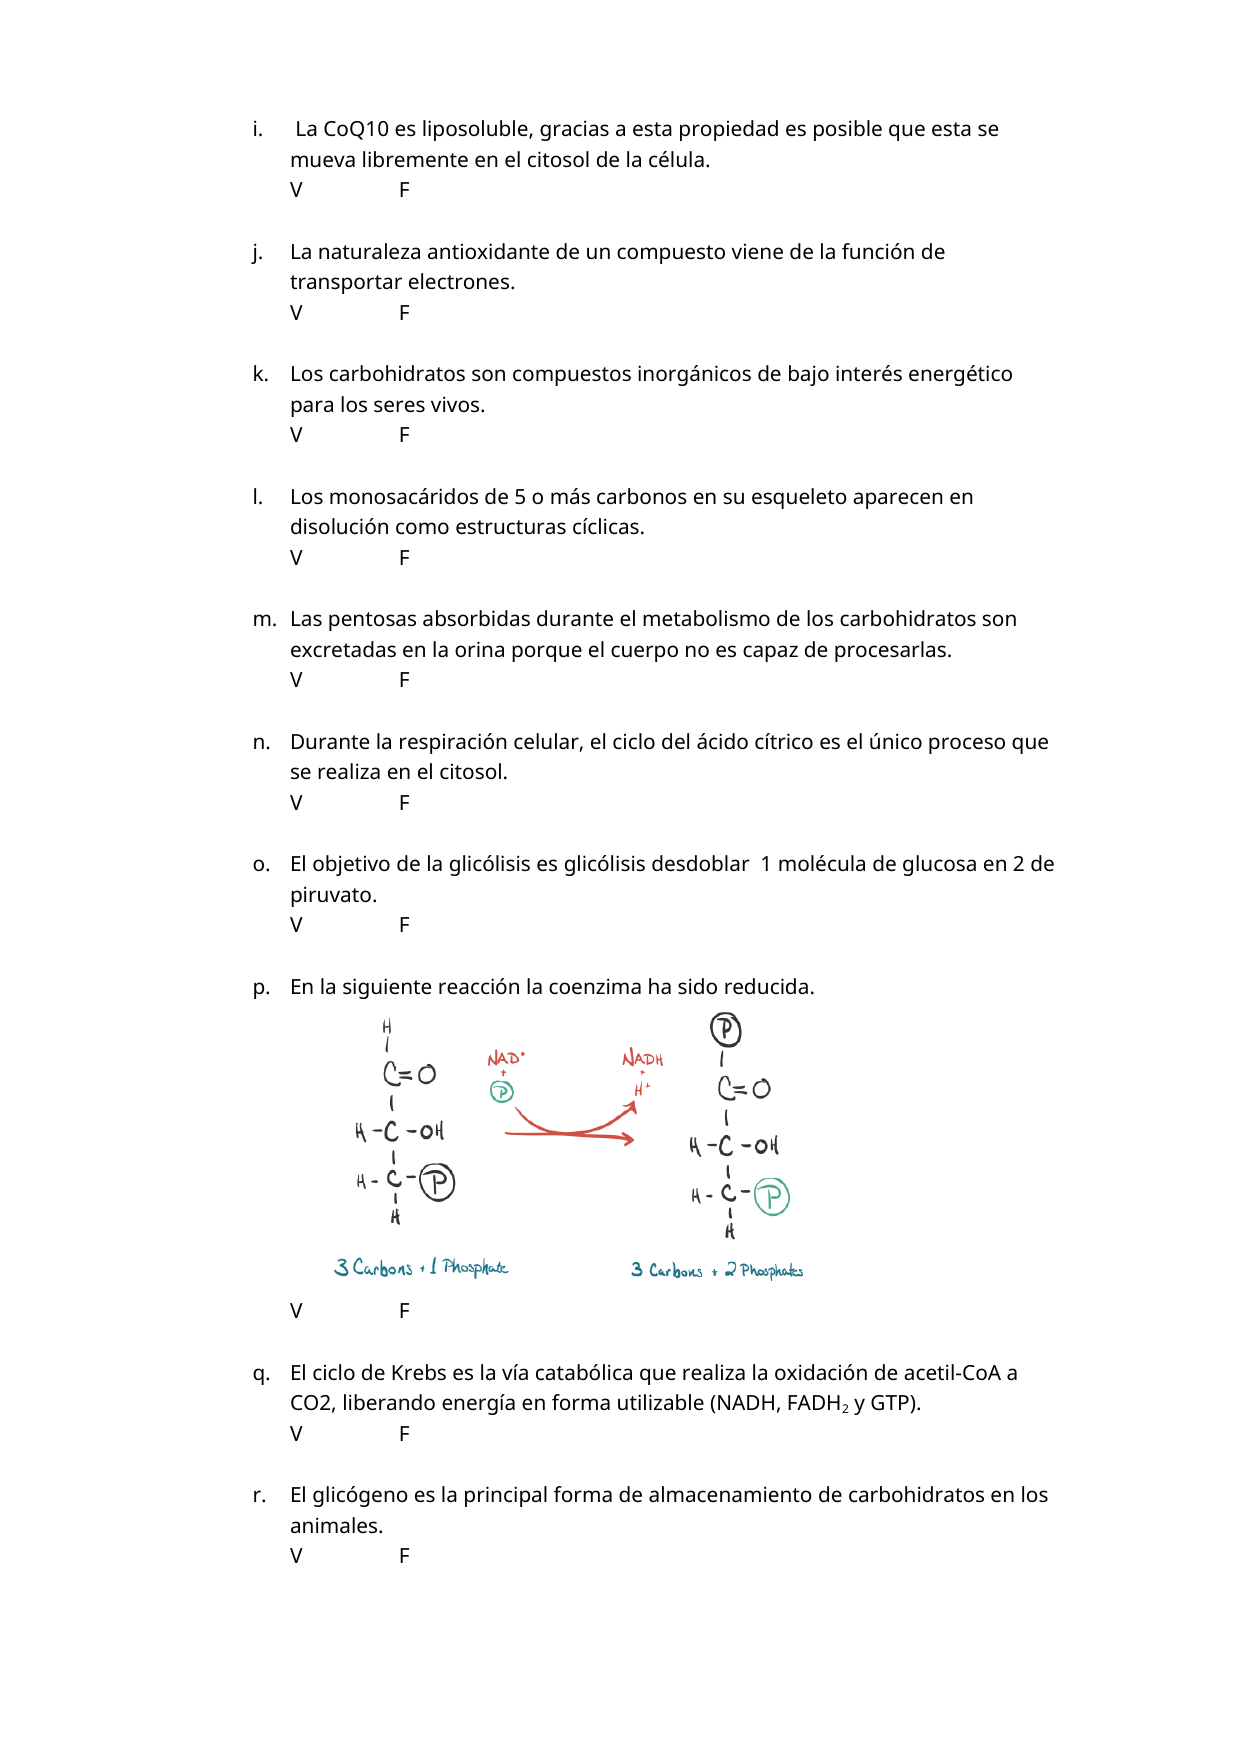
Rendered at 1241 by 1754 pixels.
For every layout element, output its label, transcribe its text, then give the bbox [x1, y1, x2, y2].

list El objetivo de la glicólisis es glicólisis desdoblar 1 molécula de glucosa en 2 de piruvato. [252, 849, 1063, 908]
list V F [290, 911, 1063, 939]
list V F [290, 1297, 1063, 1325]
list El glicógeno es la principal forma de almacenamiento de carbohidratos en los animales. [252, 1480, 1063, 1539]
list Los monosacáridos de 5 o más carbonos en su esqueleto aparecen en disolución como estructuras cíclicas. [252, 482, 1063, 541]
list V F [290, 1419, 1063, 1447]
list V F [290, 176, 1063, 204]
list V F [290, 666, 1063, 694]
list La naturaleza antioxidante de un compuesto viene de la función de transportar electrones. [252, 237, 1063, 296]
list V F [290, 421, 1063, 449]
list V F [290, 298, 1063, 326]
list El ciclo de Krebs es la vía catabólica que realiza la oxidación de acetil-CoA a CO2, liberando energía en forma utilizable (NADH, FADH2 y GTP). [252, 1358, 1063, 1417]
list Durante la respiración celular, el ciclo del ácido cítrico es el único proceso que se realiza en el citosol. [252, 727, 1063, 786]
list La CoQ10 es liposoluble, gracias a esta propiedad es posible que esta se mueva libremente en el citosol de la célula. [252, 114, 1063, 173]
picture [289, 1002, 848, 1295]
list Los carbohidratos son compuestos inorgánicos de bajo interés energético para los seres vivos. [252, 359, 1063, 418]
list Las pentosas absorbidas durante el metabolismo de los carbohidratos son excretadas en la orina porque el cuerpo no es capaz de procesarlas. [252, 604, 1063, 663]
list En la siguiente reacción la coenzima ha sido reducida. [252, 972, 1063, 1000]
list V F [290, 788, 1063, 816]
list V F [290, 543, 1063, 571]
list V F [290, 1542, 1063, 1570]
